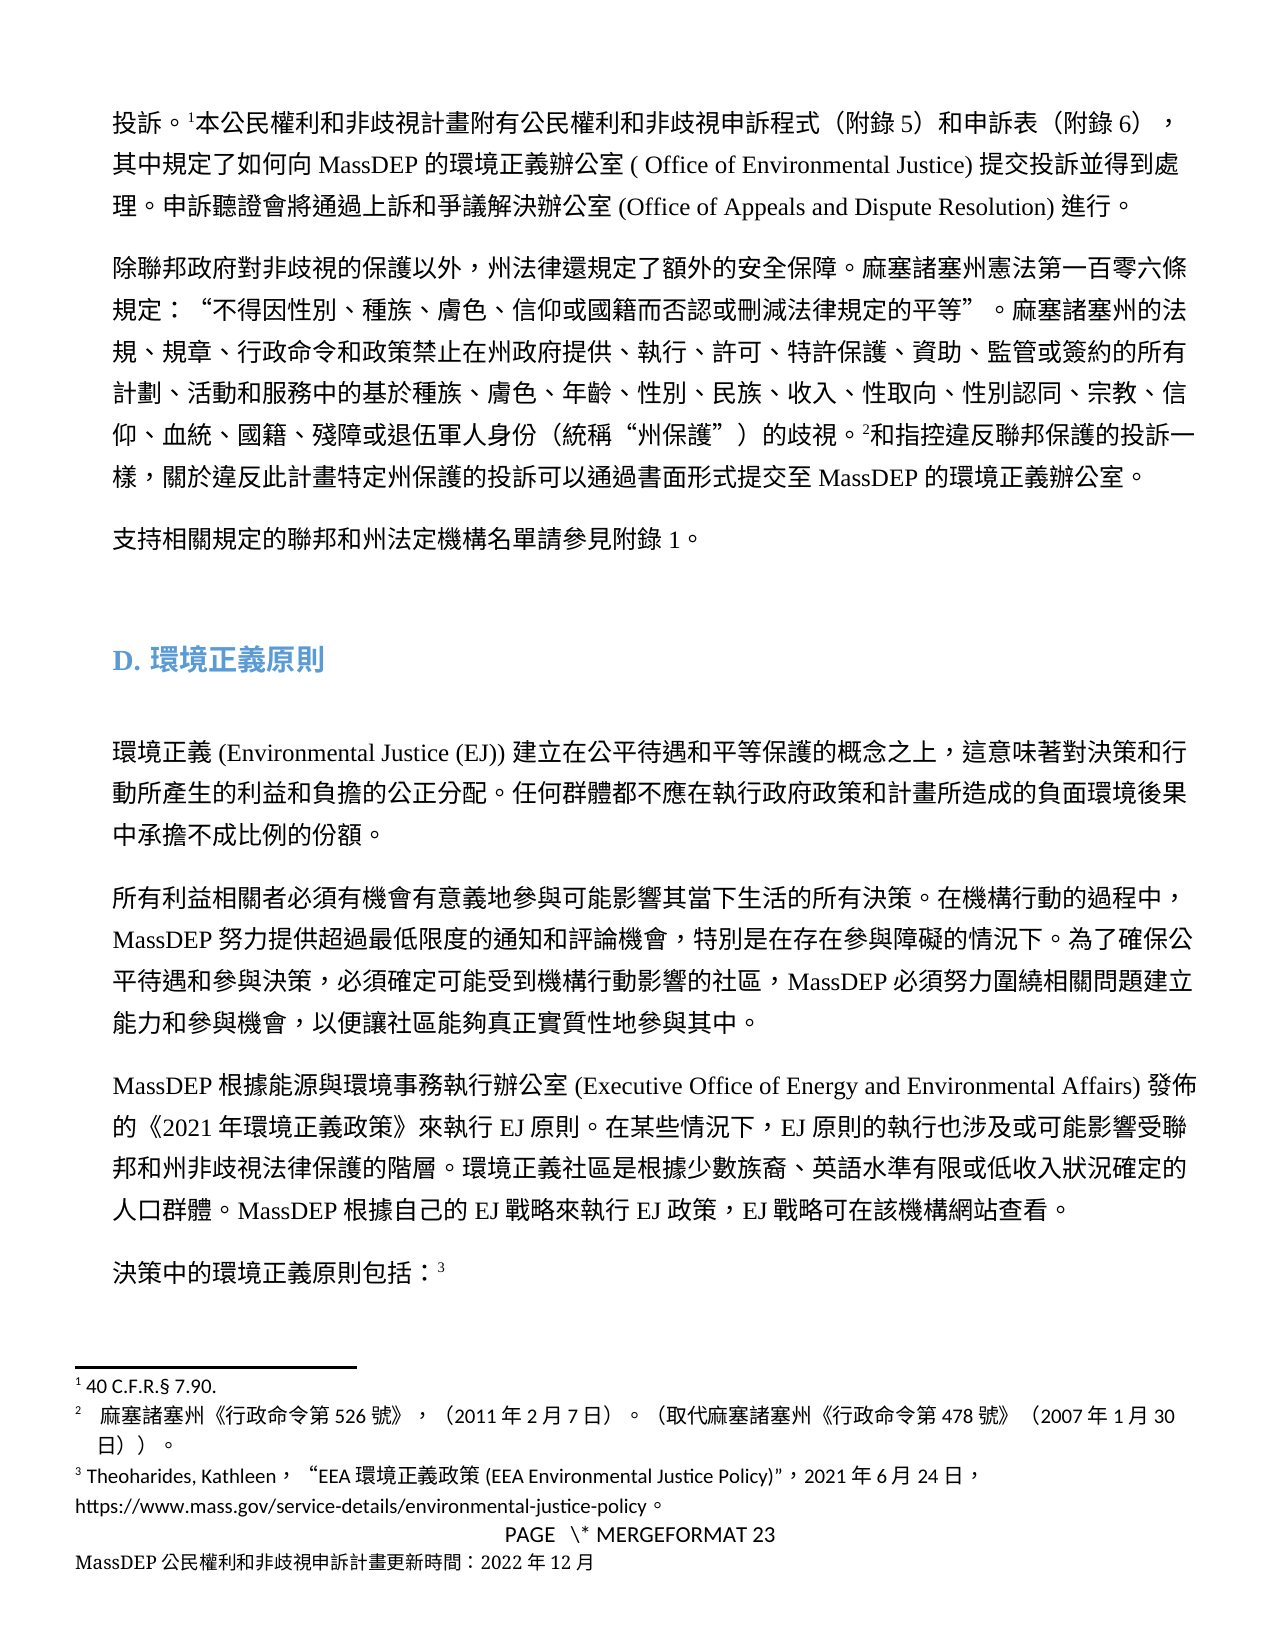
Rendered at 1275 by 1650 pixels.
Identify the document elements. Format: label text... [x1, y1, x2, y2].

text 環境正義 (Environmental Justice (EJ)) 建立在公平待遇和平等保護的概念之上，這意味著對決策和行動所產生的利益和負擔的公正分配。任何群體都不應在執行政府政策和計畫所造成的負面環境後果中承擔不成比例的份額。 [112, 732, 1200, 852]
text 除聯邦政府對非歧視的保護以外，州法律還規定了額外的安全保障。麻塞諸塞州憲法第一百零六條規定：“不得因性別、種族、膚色、信仰或國籍而否認或刪減法律規定的平等”。麻塞諸塞州的法規、規章、行政命令和政策禁止在州政府提供、執行、許可、特許保護、資助、監管或簽約的所有計劃、活動和服務中的基於種族、膚色、年齡、性別、民族、收入、性取向、性別認同、宗教、信仰、血統、國籍、殘障或退伍軍人身份（統稱“州保護”）的歧視。和指控違反聯邦保護的投訴一樣，關於違反此計畫特定州保護的投訴可以通過書面形式提交至 MassDEP 的環境正義辦公室。 [112, 249, 1200, 493]
text 所有利益相關者必須有機會有意義地參與可能影響其當下生活的所有決策。在機構行動的過程中，MassDEP 努力提供超過最低限度的通知和評論機會，特別是在存在參與障礙的情況下。為了確保公平待遇和參與決策，必須確定可能受到機構行動影響的社區，MassDEP 必須努力圍繞相關問題建立能力和參與機會，以便讓社區能夠真正實質性地參與其中。 [112, 878, 1200, 1039]
text MassDEP 根據能源與環境事務執行辦公室 (Executive Office of Energy and Environmental Affairs) 發佈的《2021 年環境正義政策》來執行 EJ 原則。在某些情況下，EJ 原則的執行也涉及或可能影響受聯邦和州非歧視法律保護的階層。環境正義社區是根據少數族裔、英語水準有限或低收入狀況確定的人口群體。MassDEP 根據自己的 EJ 戰略來執行 EJ 政策，EJ 戰略可在該機構網站查看。 [112, 1066, 1200, 1227]
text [112, 103, 1200, 223]
text 決策中的環境正義原則包括： [75, 1253, 1200, 1289]
list 環境正義原則 [112, 636, 1200, 678]
text 支持相關規定的聯邦和州法定機構名單請參見附錄 1。 [112, 520, 1200, 556]
